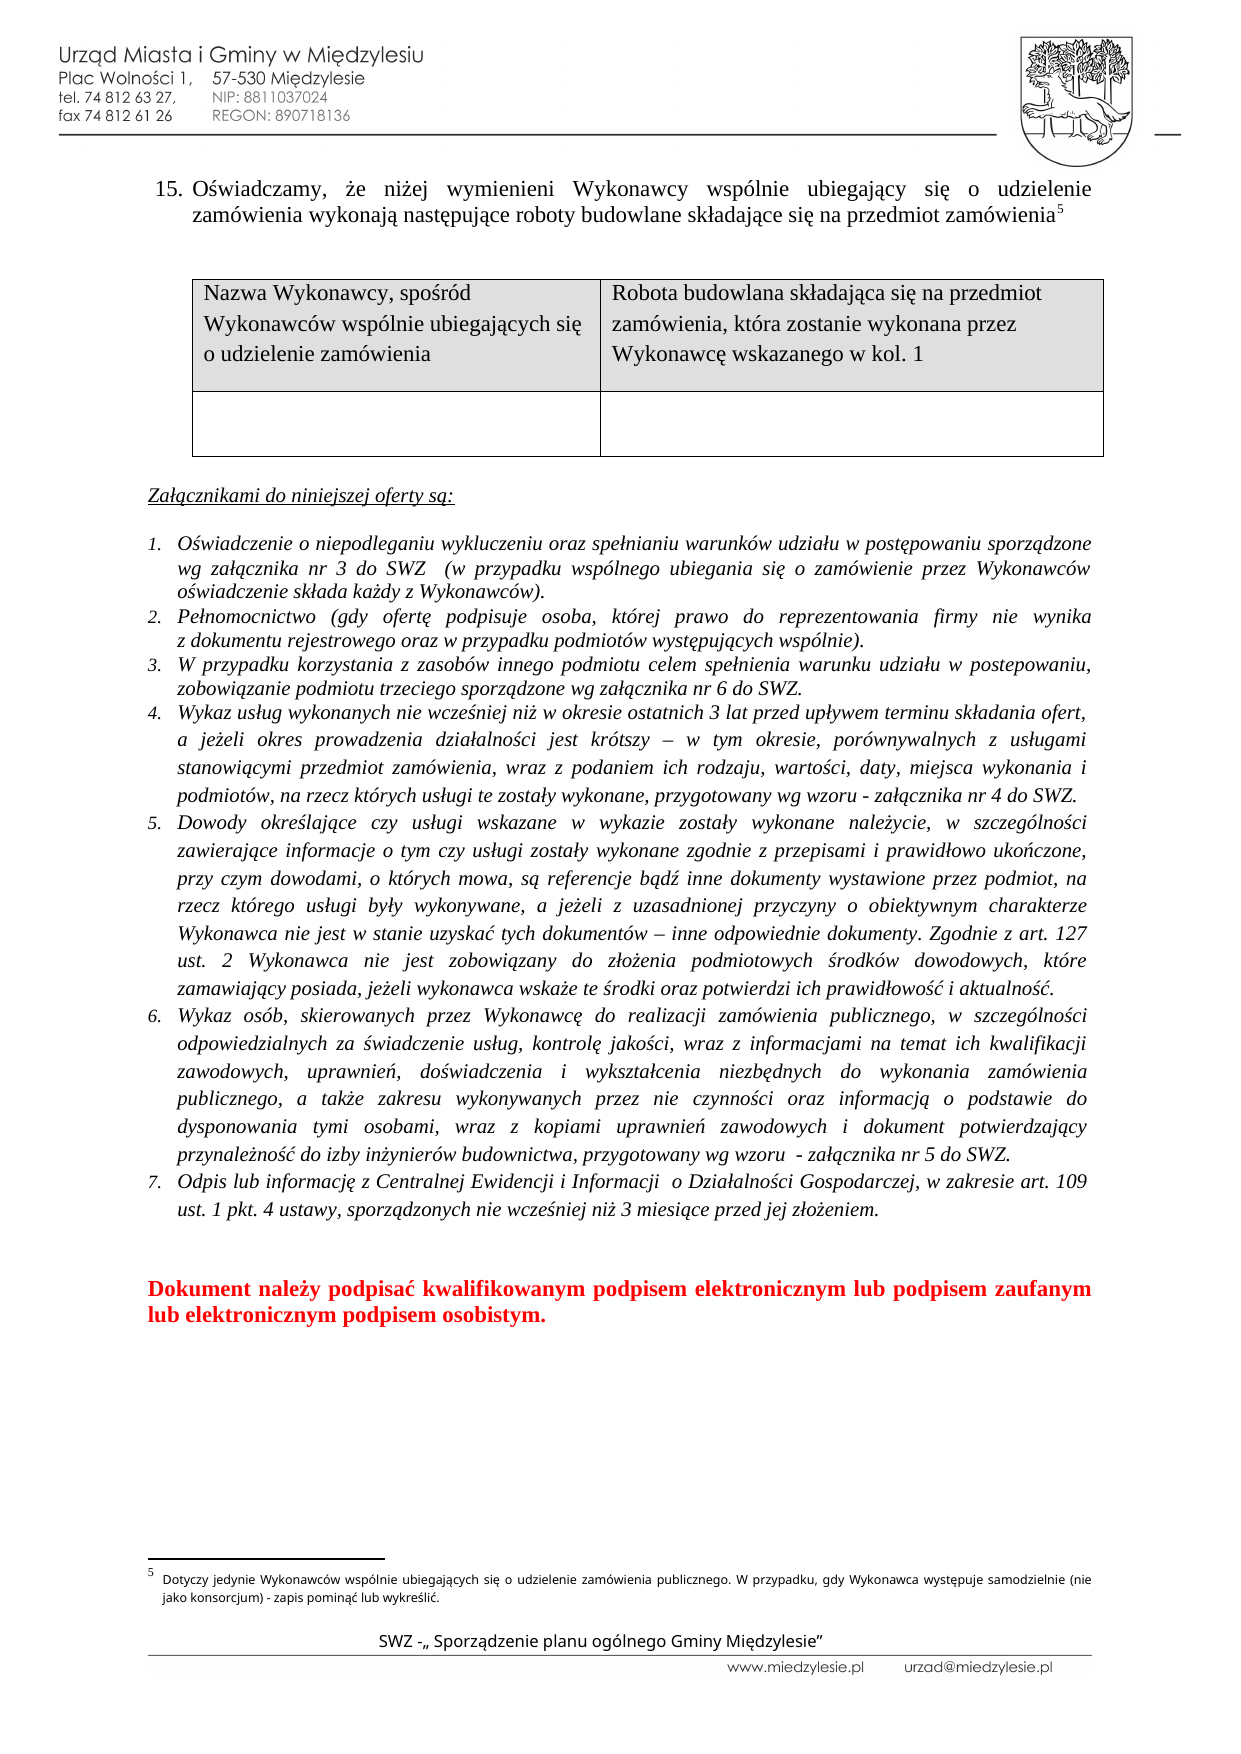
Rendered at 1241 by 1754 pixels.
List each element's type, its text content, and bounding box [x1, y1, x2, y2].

list Oświadczenie o niepodleganiu wykluczeniu oraz spełnianiu warunków udziału w postępowaniu sporządzone wg załącznika nr 3 do SWZ (w przypadku wspólnego ubiegania się o zamówienie przez Wykonawców oświadczenie składa każdy z Wykonawców). [148, 531, 1093, 603]
list Dowody określające czy usługi wskazane w wykazie zostały wykonane należycie, w szczególności zawierające informacje o tym czy usługi zostały wykonane zgodnie z przepisami i prawidłowo ukończone, przy czym dowodami, o których mowa, są referencje bądź inne dokumenty wystawione przez podmiot, na rzecz którego usługi były wykonywane, a jeżeli z uzasadnionej przyczyny o obiektywnym charakterze Wykonawca nie jest w stanie uzyskać tych dokumentów – inne odpowiednie dokumenty. Zgodnie z art. 127 ust. 2 Wykonawca nie jest zobowiązany do złożenia podmiotowych środków dowodowych, które zamawiający posiada, jeżeli wykonawca wskaże te środki oraz potwierdzi ich prawidłowość i aktualność. [148, 810, 1088, 1000]
list Wykaz usług wykonanych nie wcześniej niż w okresie ostatnich 3 lat przed upływem terminu składania ofert, a jeżeli okres prowadzenia działalności jest krótszy – w tym okresie, porównywalnych z usługami stanowiącymi przedmiot zamówienia, wraz z podaniem ich rodzaju, wartości, daty, miejsca wykonania i podmiotów, na rzecz których usługi te zostały wykonane, przygotowany wg wzoru - załącznika nr 4 do SWZ. [148, 700, 1088, 807]
table_header Nazwa Wykonawcy, spośród Wykonawców wspólnie ubiegających się o udzielenie zamówienia [193, 280, 600, 391]
picture [147, 1652, 1093, 1678]
list Pełnomocnictwo (gdy ofertę podpisuje osoba, której prawo do reprezentowania firmy nie wynika z dokumentu rejestrowego oraz w przypadku podmiotów występujących wspólnie). [148, 603, 1093, 652]
list Odpis lub informację z Centralnej Ewidencji i Informacji o Działalności Gospodarczej, w zakresie art. 109 ust. 1 pkt. 4 ustawy, sporządzonych nie wcześniej niż 3 miesiące przed jej złożeniem. [148, 1169, 1088, 1221]
list Wykaz osób, skierowanych przez Wykonawcę do realizacji zamówienia publicznego, w szczególności odpowiedzialnych za świadczenie usług, kontrolę jakości, wraz z informacjami na temat ich kwalifikacji zawodowych, uprawnień, doświadczenia i wykształcenia niezbędnych do wykonania zamówienia publicznego, a także zakresu wykonywanych przez nie czynności oraz informacją o podstawie do dysponowania tymi osobami, wraz z kopiami uprawnień zawodowych i dokument potwierdzający przynależność do izby inżynierów budownictwa, przygotowany wg wzoru - załącznika nr 5 do SWZ. [148, 1003, 1088, 1166]
table_header Robota budowlana składająca się na przedmiot zamówienia, która zostanie wykonana przez Wykonawcę wskazanego w kol. 1 [601, 280, 1103, 391]
text Załącznikami do niniejszej oferty są: [148, 483, 1093, 507]
list W przypadku korzystania z zasobów innego podmiotu celem spełnienia warunku udziału w postepowaniu, zobowiązanie podmiotu trzeciego sporządzone wg załącznika nr 6 do SWZ. [148, 652, 1093, 700]
table_cell [193, 392, 600, 456]
picture [58, 29, 1182, 175]
list Oświadczamy, że niżej wymienieni Wykonawcy wspólnie ubiegający się o udzielenie zamówienia wykonają następujące roboty budowlane składające się na przedmiot zamówienia [154, 175, 1093, 227]
text Dokument należy podpisać kwalifikowanym podpisem elektronicznym lub podpisem zaufanym lub elektronicznym podpisem osobistym. [148, 1275, 1093, 1327]
table_cell [601, 392, 1103, 456]
